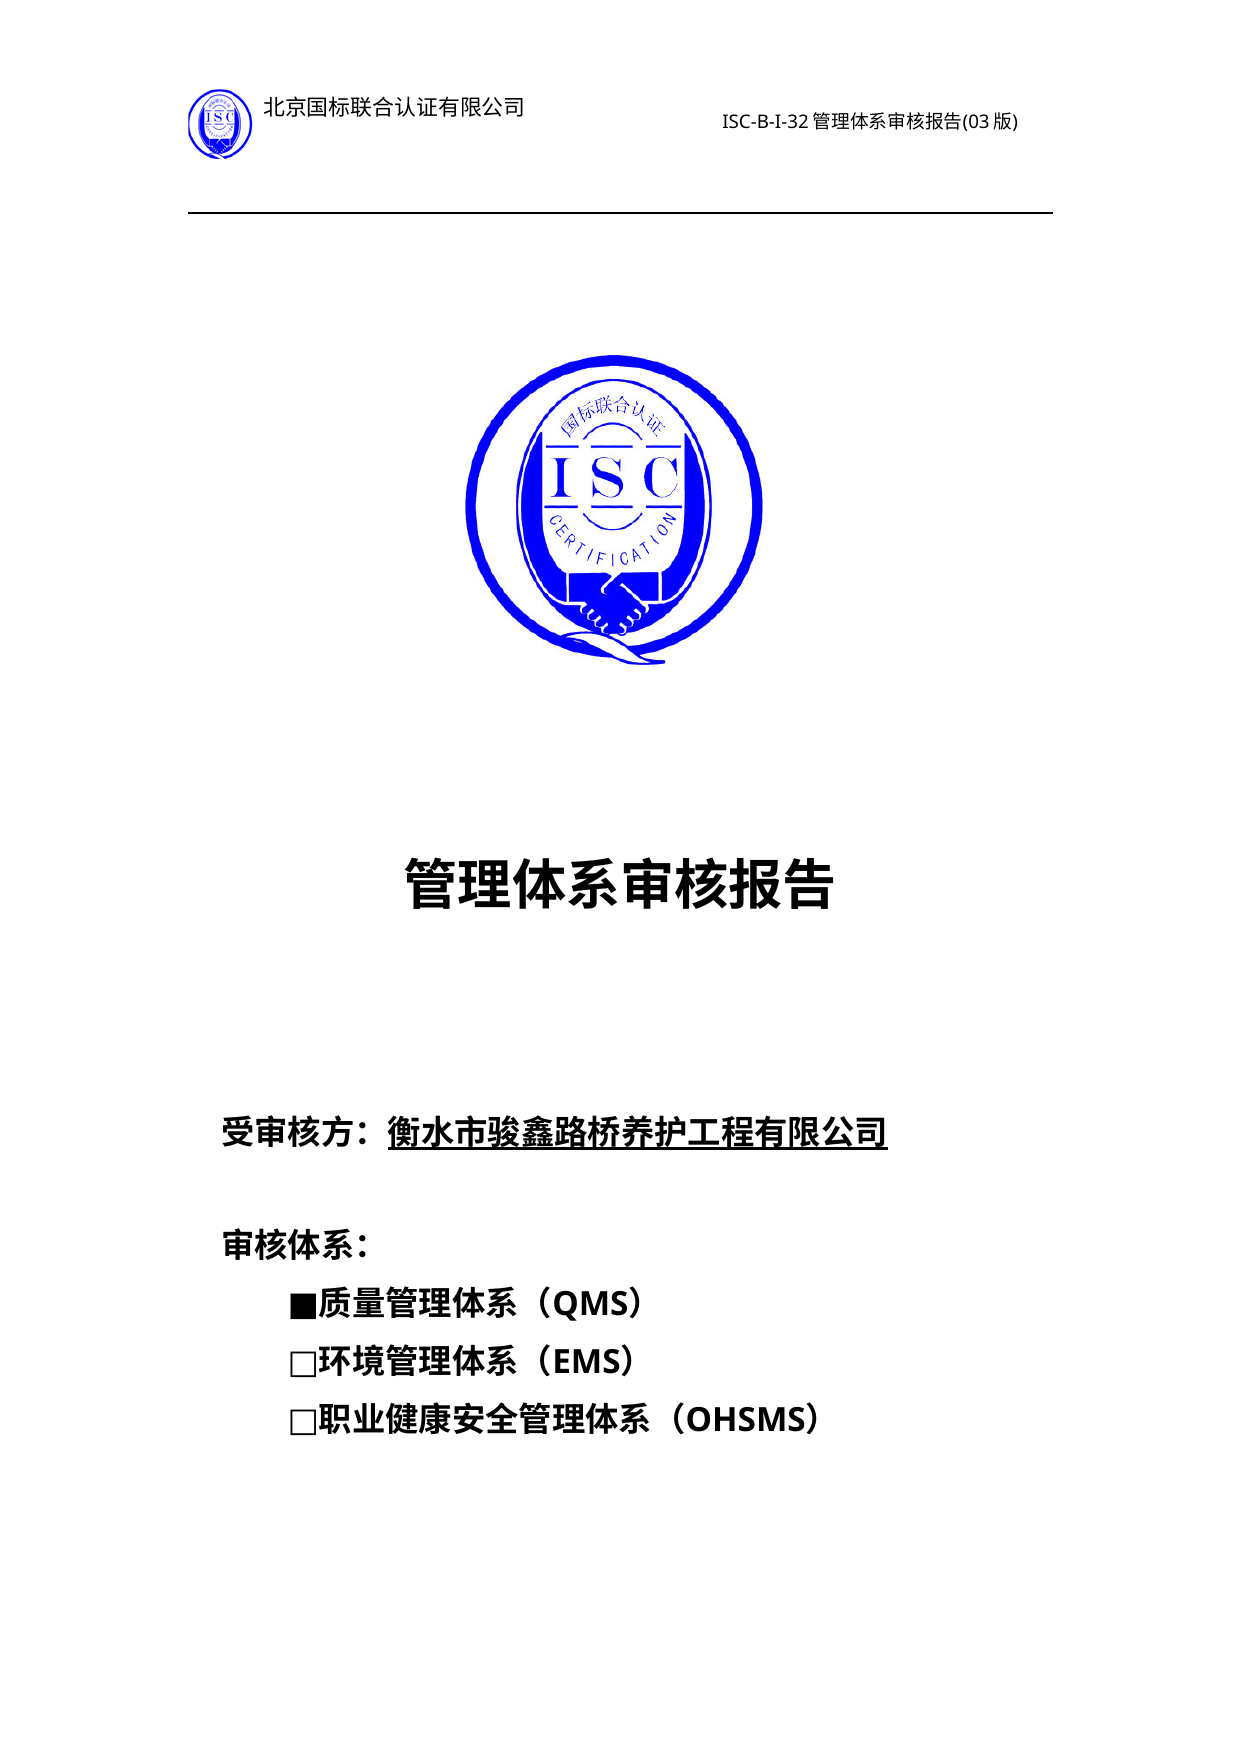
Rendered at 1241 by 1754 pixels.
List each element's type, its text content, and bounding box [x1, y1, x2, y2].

text 管理体系审核报告 [187, 841, 1053, 920]
text □职业健康安全管理体系（OHSMS） [187, 1393, 1053, 1442]
text 审核体系： [187, 1219, 1053, 1267]
picture [187, 89, 253, 158]
text ■质量管理体系（QMS） [187, 1277, 1053, 1325]
text 受审核方：衡水市骏鑫路桥养护工程有限公司 [187, 1106, 1053, 1154]
picture [465, 355, 775, 665]
text □环境管理体系（EMS） [187, 1335, 1053, 1383]
